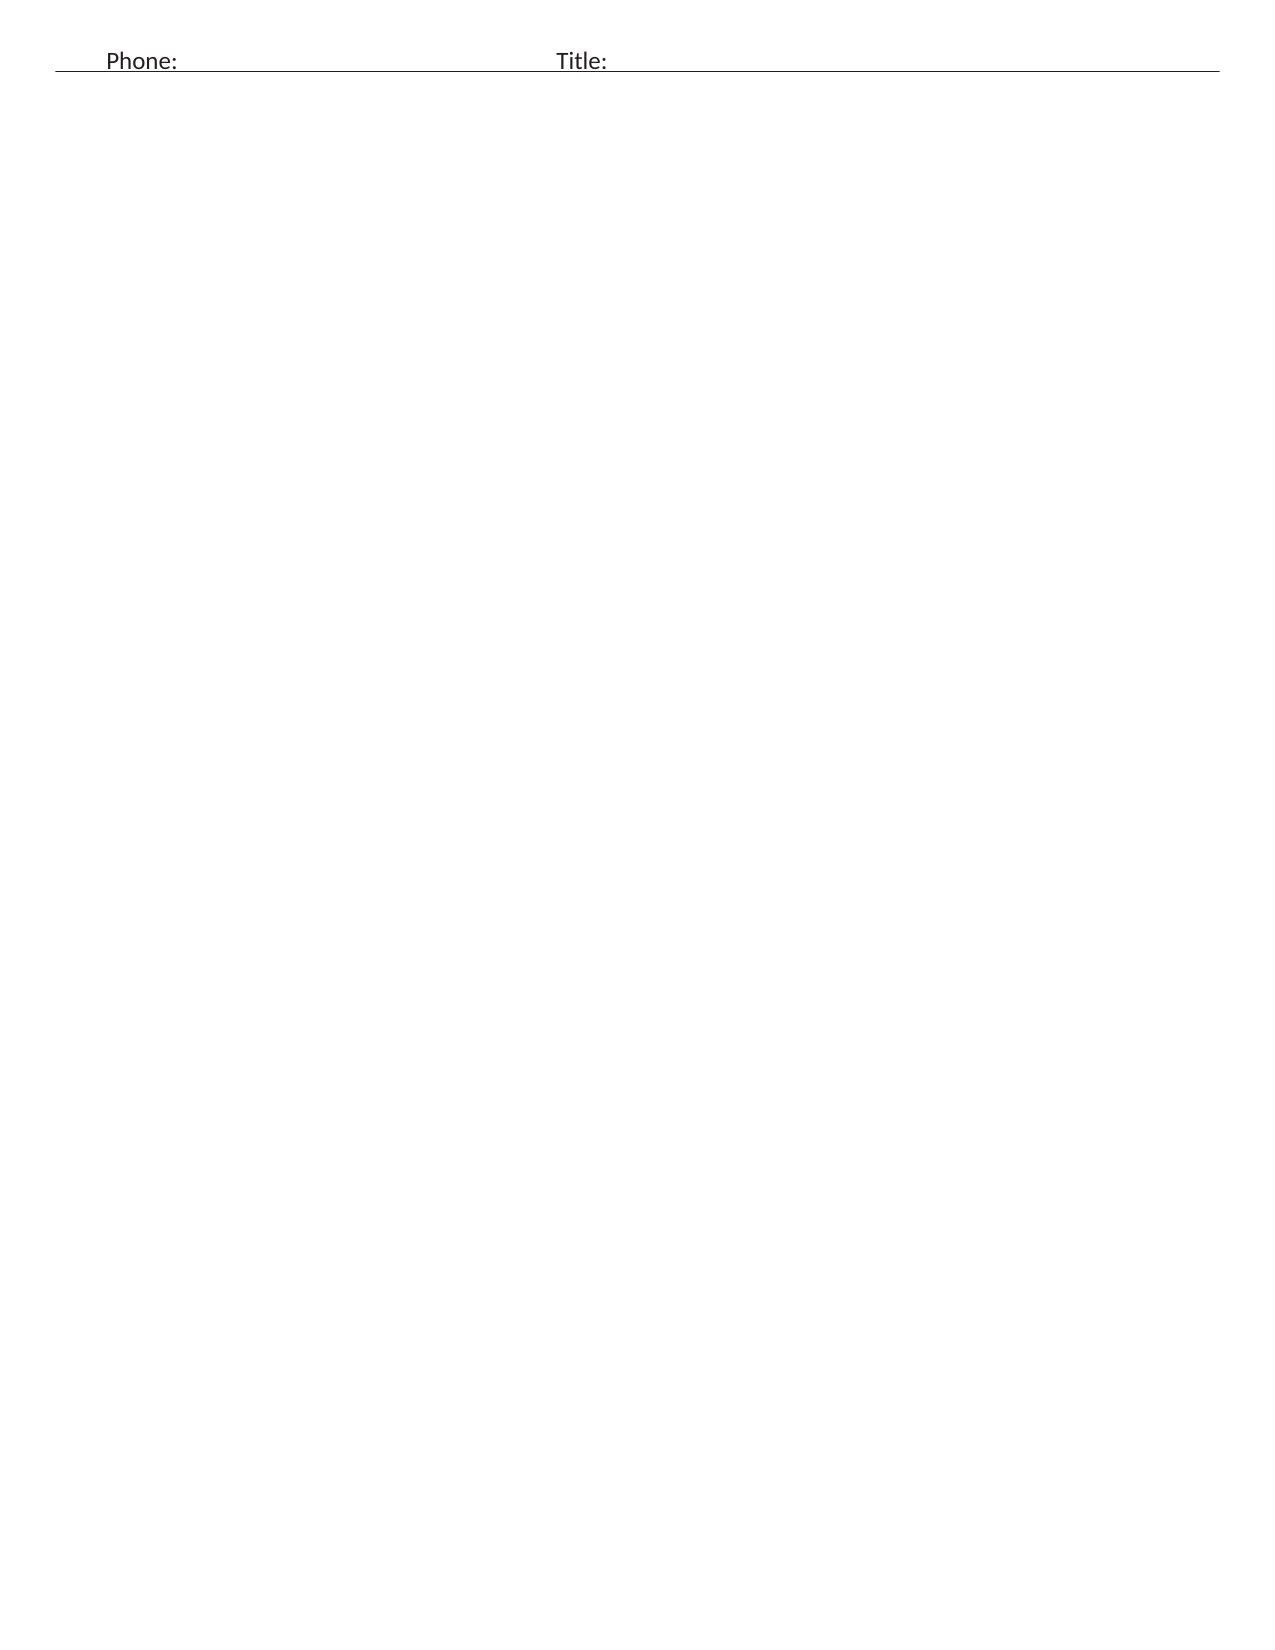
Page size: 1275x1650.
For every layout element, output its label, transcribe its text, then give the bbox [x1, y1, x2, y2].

text Phone: Title: [106, 45, 1200, 75]
